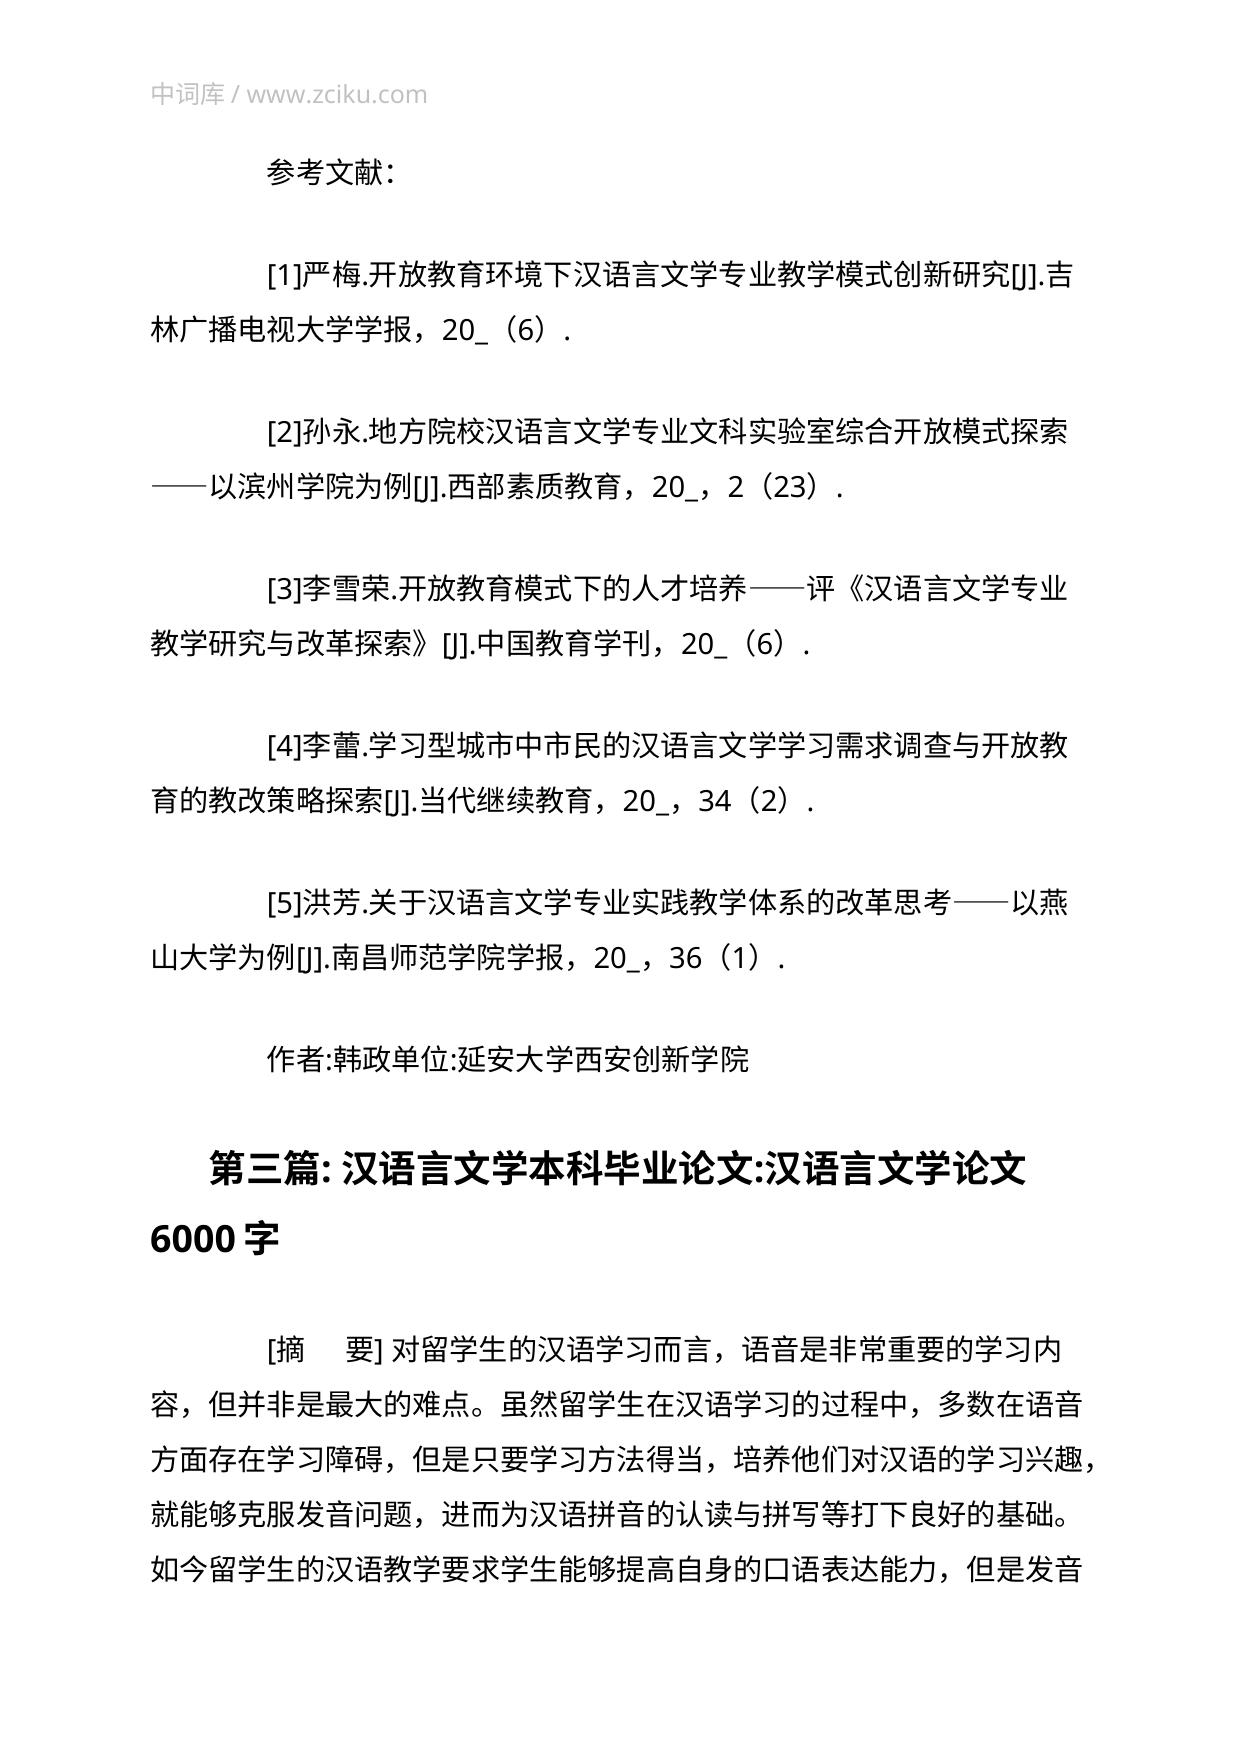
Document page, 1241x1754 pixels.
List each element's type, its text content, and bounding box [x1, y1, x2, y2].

text [5]洪芳.关于汉语言文学专业实践教学体系的改革思考——以燕山大学为例[J].南昌师范学院学报，20_，36（1）. [150, 880, 1090, 977]
text 作者:韩政单位:延安大学西安创新学院 [150, 1037, 1090, 1079]
text 参考文献： [150, 150, 1090, 192]
text 第三篇: 汉语言文学本科毕业论文:汉语言文学论文6000字 [150, 1139, 1090, 1264]
text [4]李蕾.学习型城市中市民的汉语言文学学习需求调查与开放教育的教改策略探索[J].当代继续教育，20_，34（2）. [150, 723, 1090, 820]
text [1]严梅.开放教育环境下汉语言文学专业教学模式创新研究[J].吉林广播电视大学学报，20_（6）. [150, 252, 1090, 349]
text [3]李雪荣.开放教育模式下的人才培养——评《汉语言文学专业教学研究与改革探索》[J].中国教育学刊，20_（6）. [150, 566, 1090, 663]
text [2]孙永.地方院校汉语言文学专业文科实验室综合开放模式探索——以滨州学院为例[J].西部素质教育，20_，2（23）. [150, 409, 1090, 506]
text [150, 1327, 1090, 1589]
